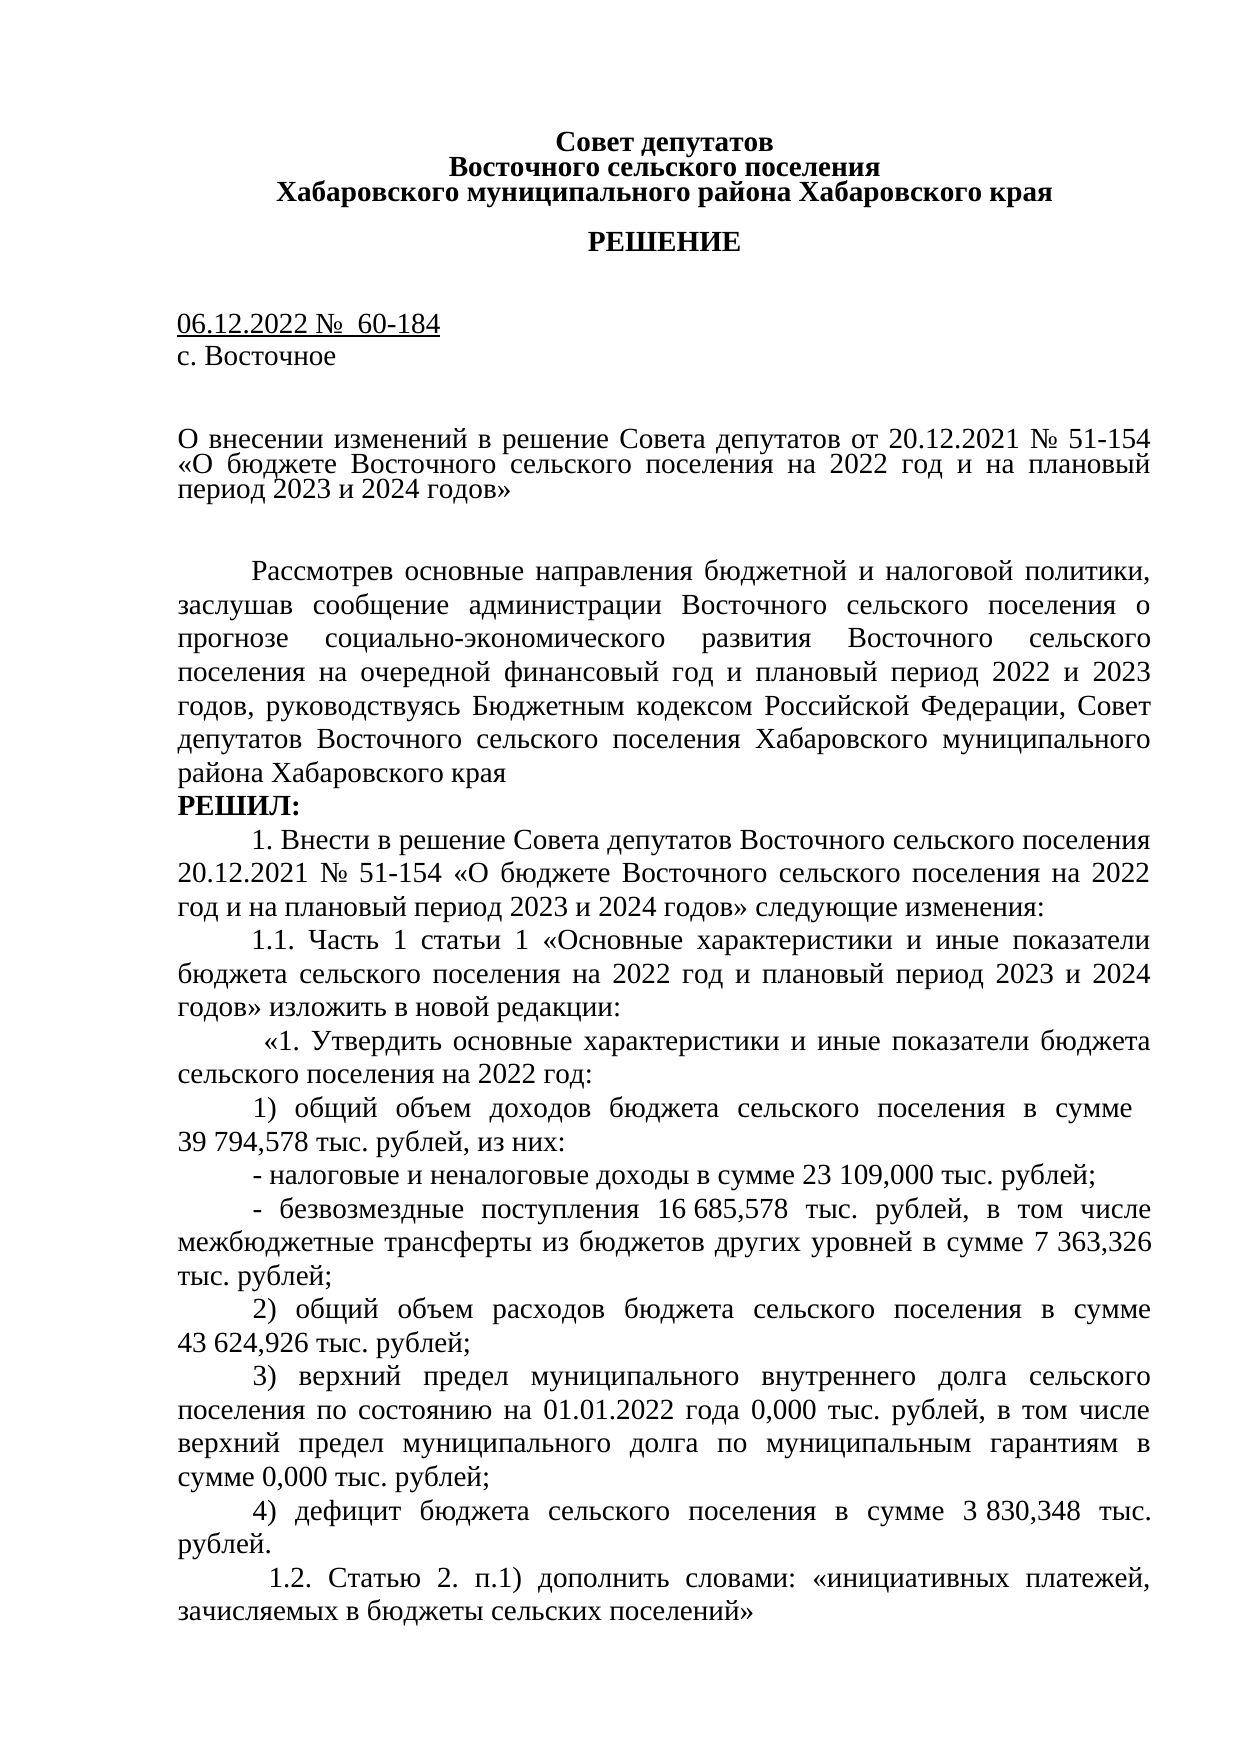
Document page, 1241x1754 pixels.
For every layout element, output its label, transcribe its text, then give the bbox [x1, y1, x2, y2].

text Восточного сельского поселения [177, 156, 1152, 181]
text Совет депутатов [177, 131, 1152, 156]
text 1. Внести в решение Совета депутатов Восточного сельского поселения 20.12.2021 № 51-154 «О бюджете Восточного сельского поселения на 2022 год и на плановый период 2023 и 2024 годов» следующие изменения: [177, 822, 1152, 922]
text Хабаровского муниципального района Хабаровского края [177, 181, 1152, 206]
text 1.1. Часть 1 статьи 1 «Основные характеристики и иные показатели бюджета сельского поселения на 2022 год и плановый период 2023 и 2024 годов» изложить в новой редакции: [177, 922, 1152, 1023]
text Рассмотрев основные направления бюджетной и налоговой политики, заслушав сообщение администрации Восточного сельского поселения о прогнозе социально-экономического развития Восточного сельского поселения на очередной финансовый год и плановый период 2022 и 2023 годов, руководствуясь Бюджетным кодексом Российской Федерации, Совет депутатов Восточного сельского поселения Хабаровского муниципального района Хабаровского края [177, 553, 1152, 788]
text «1. Утвердить основные характеристики и иные показатели бюджета сельского поселения на 2022 год: [177, 1023, 1152, 1090]
text О внесении изменений в решение Совета депутатов от 20.12.2021 № 51-154 «О бюджете Восточного сельского поселения на 2022 год и на плановый период 2023 и 2024 годов» [177, 428, 1152, 503]
text РЕШЕНИЕ [177, 231, 1152, 256]
text РЕШИЛ: [177, 788, 1152, 822]
text 2) общий объем расходов бюджета сельского поселения в сумме 43 624,926 тыс. рублей; [177, 1291, 1152, 1358]
text 3) верхний предел муниципального внутреннего долга сельского поселения по состоянию на 01.01.2022 года 0,000 тыс. рублей, в том числе верхний предел муниципального долга по муниципальным гарантиям в сумме 0,000 тыс. рублей; [177, 1358, 1152, 1493]
text - безвозмездные поступления 16 685,578 тыс. рублей, в том числе межбюджетные трансферты из бюджетов других уровней в сумме 7 363,326 тыс. рублей; [177, 1191, 1152, 1291]
text 1.2. Статью 2. п.1) дополнить словами: «инициативных платежей, зачисляемых в бюджеты сельских поселений» [177, 1560, 1152, 1627]
text - налоговые и неналоговые доходы в сумме 23 109,000 тыс. рублей; [177, 1157, 1152, 1191]
text 1) общий объем доходов бюджета сельского поселения в сумме 39 794,578 тыс. рублей, из них: [177, 1090, 1152, 1157]
text 06.12.2022 № 60-184 [177, 306, 1152, 340]
text с. Восточное [177, 345, 603, 370]
text 4) дефицит бюджета сельского поселения в сумме 3 830,348 тыс. рублей. [177, 1493, 1152, 1560]
